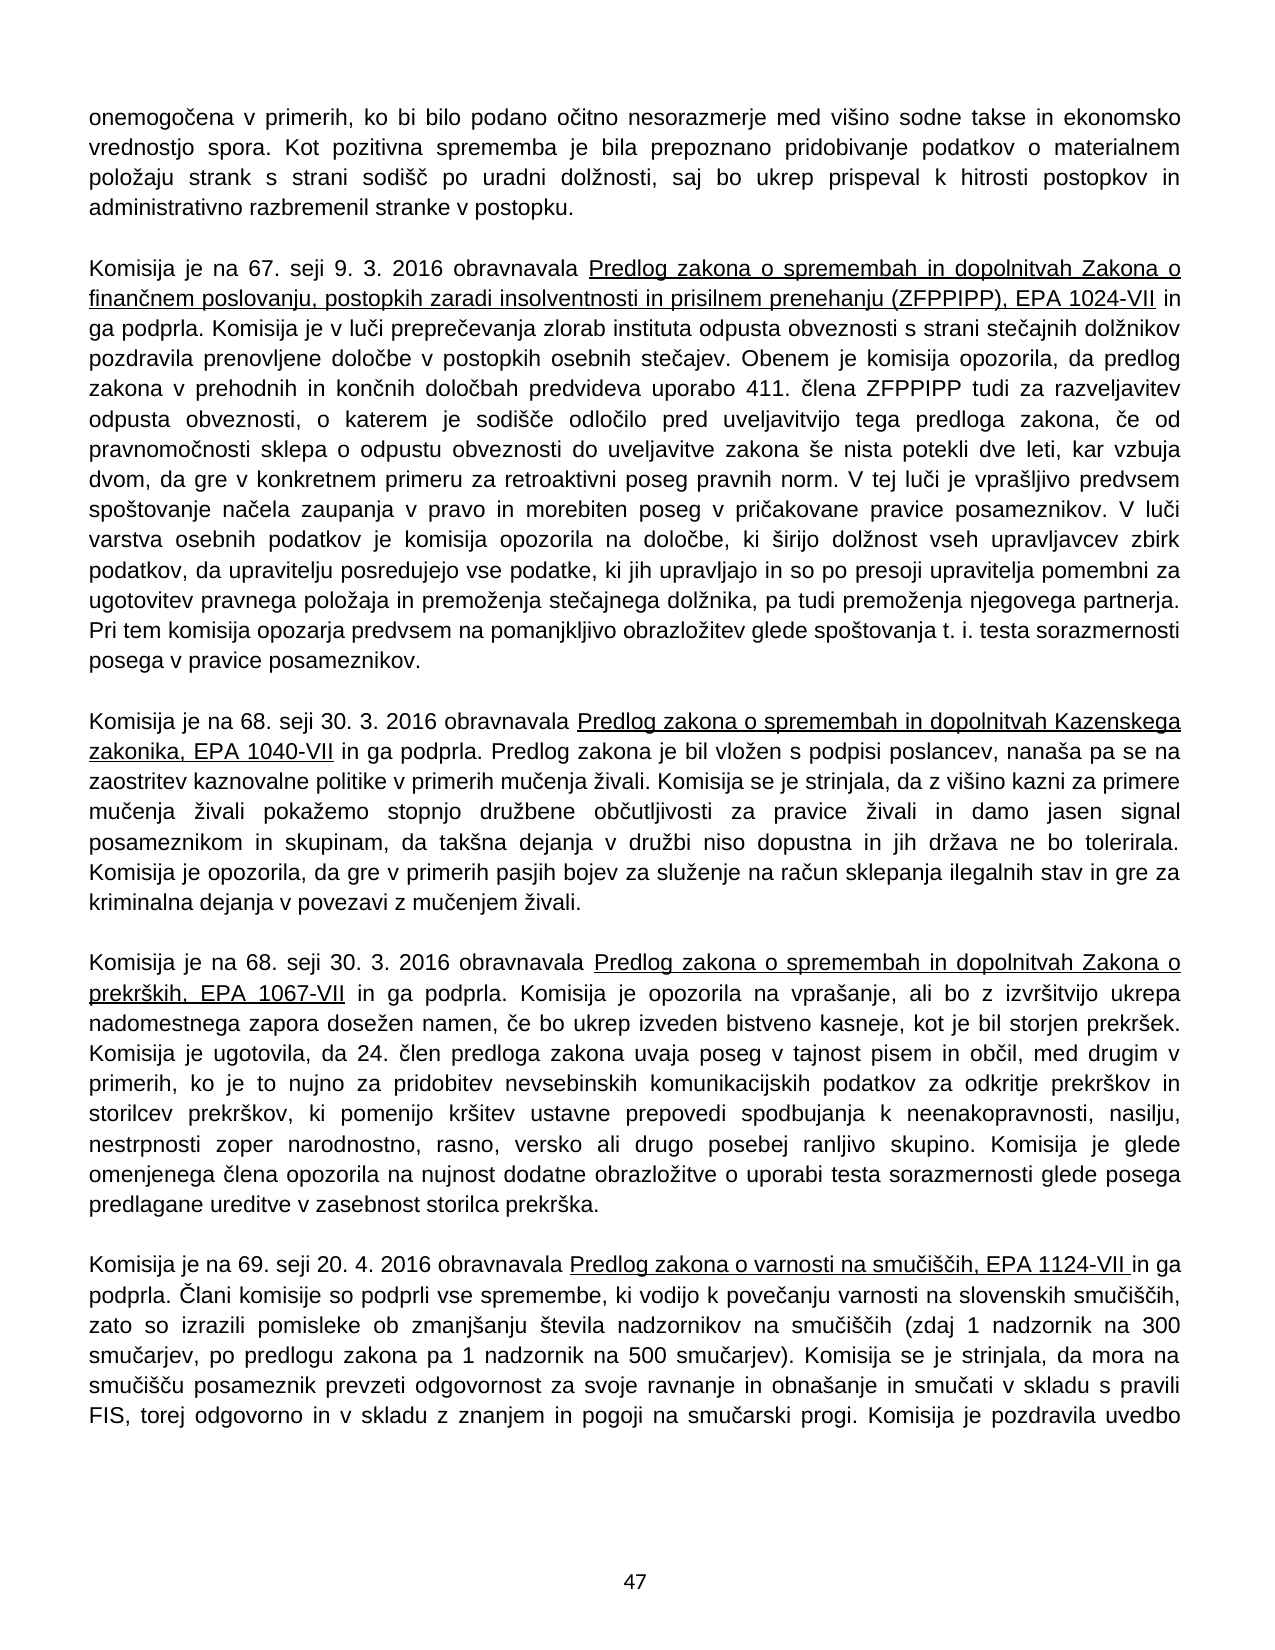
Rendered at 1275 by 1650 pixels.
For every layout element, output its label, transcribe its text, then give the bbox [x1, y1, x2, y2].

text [89, 1251, 1181, 1429]
text Komisija je na 67. seji 9. 3. 2016 obravnavala Predlog zakona o spremembah in dopolnitvah Zakona o finančnem poslovanju, postopkih zaradi insolventnosti in prisilnem prenehanju (ZFPPIPP), EPA 1024-VII in ga podprla. Komisija je v luči preprečevanja zlorab instituta odpusta obveznosti s strani stečajnih dolžnikov pozdravila prenovljene določbe v postopkih osebnih stečajev. Obenem je komisija opozorila, da predlog zakona v prehodnih in končnih določbah predvideva uporabo 411. člena ZFPPIPP tudi za razveljavitev odpusta obveznosti, o katerem je sodišče odločilo pred uveljavitvijo tega predloga zakona, če od pravnomočnosti sklepa o odpustu obveznosti do uveljavitve zakona še nista potekli dve leti, kar vzbuja dvom, da gre v konkretnem primeru za retroaktivni poseg pravnih norm. V tej luči je vprašljivo predvsem spoštovanje načela zaupanja v pravo in morebiten poseg v pričakovane pravice posameznikov. V luči varstva osebnih podatkov je komisija opozorila na določbe, ki širijo dolžnost vseh upravljavcev zbirk podatkov, da upravitelju posredujejo vse podatke, ki jih upravljajo in so po presoji upravitelja pomembni za ugotovitev pravnega položaja in premoženja stečajnega dolžnika, pa tudi premoženja njegovega partnerja. Pri tem komisija opozarja predvsem na pomanjkljivo obrazložitev glede spoštovanja t. i. testa sorazmernosti posega v pravice posameznikov. [89, 254, 1181, 673]
text Komisija je na 68. seji 30. 3. 2016 obravnavala Predlog zakona o spremembah in dopolnitvah Kazenskega zakonika, EPA 1040-VII in ga podprla. Predlog zakona je bil vložen s podpisi poslancev, nanaša pa se na zaostritev kaznovalne politike v primerih mučenja živali. Komisija se je strinjala, da z višino kazni za primere mučenja živali pokažemo stopnjo družbene občutljivosti za pravice živali in damo jasen signal posameznikom in skupinam, da takšna dejanja v družbi niso dopustna in jih država ne bo tolerirala. Komisija je opozorila, da gre v primerih pasjih bojev za služenje na račun sklepanja ilegalnih stav in gre za kriminalna dejanja v povezavi z mučenjem živali. [89, 708, 1181, 915]
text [89, 103, 1181, 220]
text Komisija je na 68. seji 30. 3. 2016 obravnavala Predlog zakona o spremembah in dopolnitvah Zakona o prekrških, EPA 1067-VII in ga podprla. Komisija je opozorila na vprašanje, ali bo z izvršitvijo ukrepa nadomestnega zapora dosežen namen, če bo ukrep izveden bistveno kasneje, kot je bil storjen prekršek. Komisija je ugotovila, da 24. člen predloga zakona uvaja poseg v tajnost pisem in občil, med drugim v primerih, ko je to nujno za pridobitev nevsebinskih komunikacijskih podatkov za odkritje prekrškov in storilcev prekrškov, ki pomenijo kršitev ustavne prepovedi spodbujanja k neenakopravnosti, nasilju, nestrpnosti zoper narodnostno, rasno, versko ali drugo posebej ranljivo skupino. Komisija je glede omenjenega člena opozorila na nujnost dodatne obrazložitve o uporabi testa sorazmernosti glede posega predlagane ureditve v zasebnost storilca prekrška. [89, 949, 1181, 1217]
